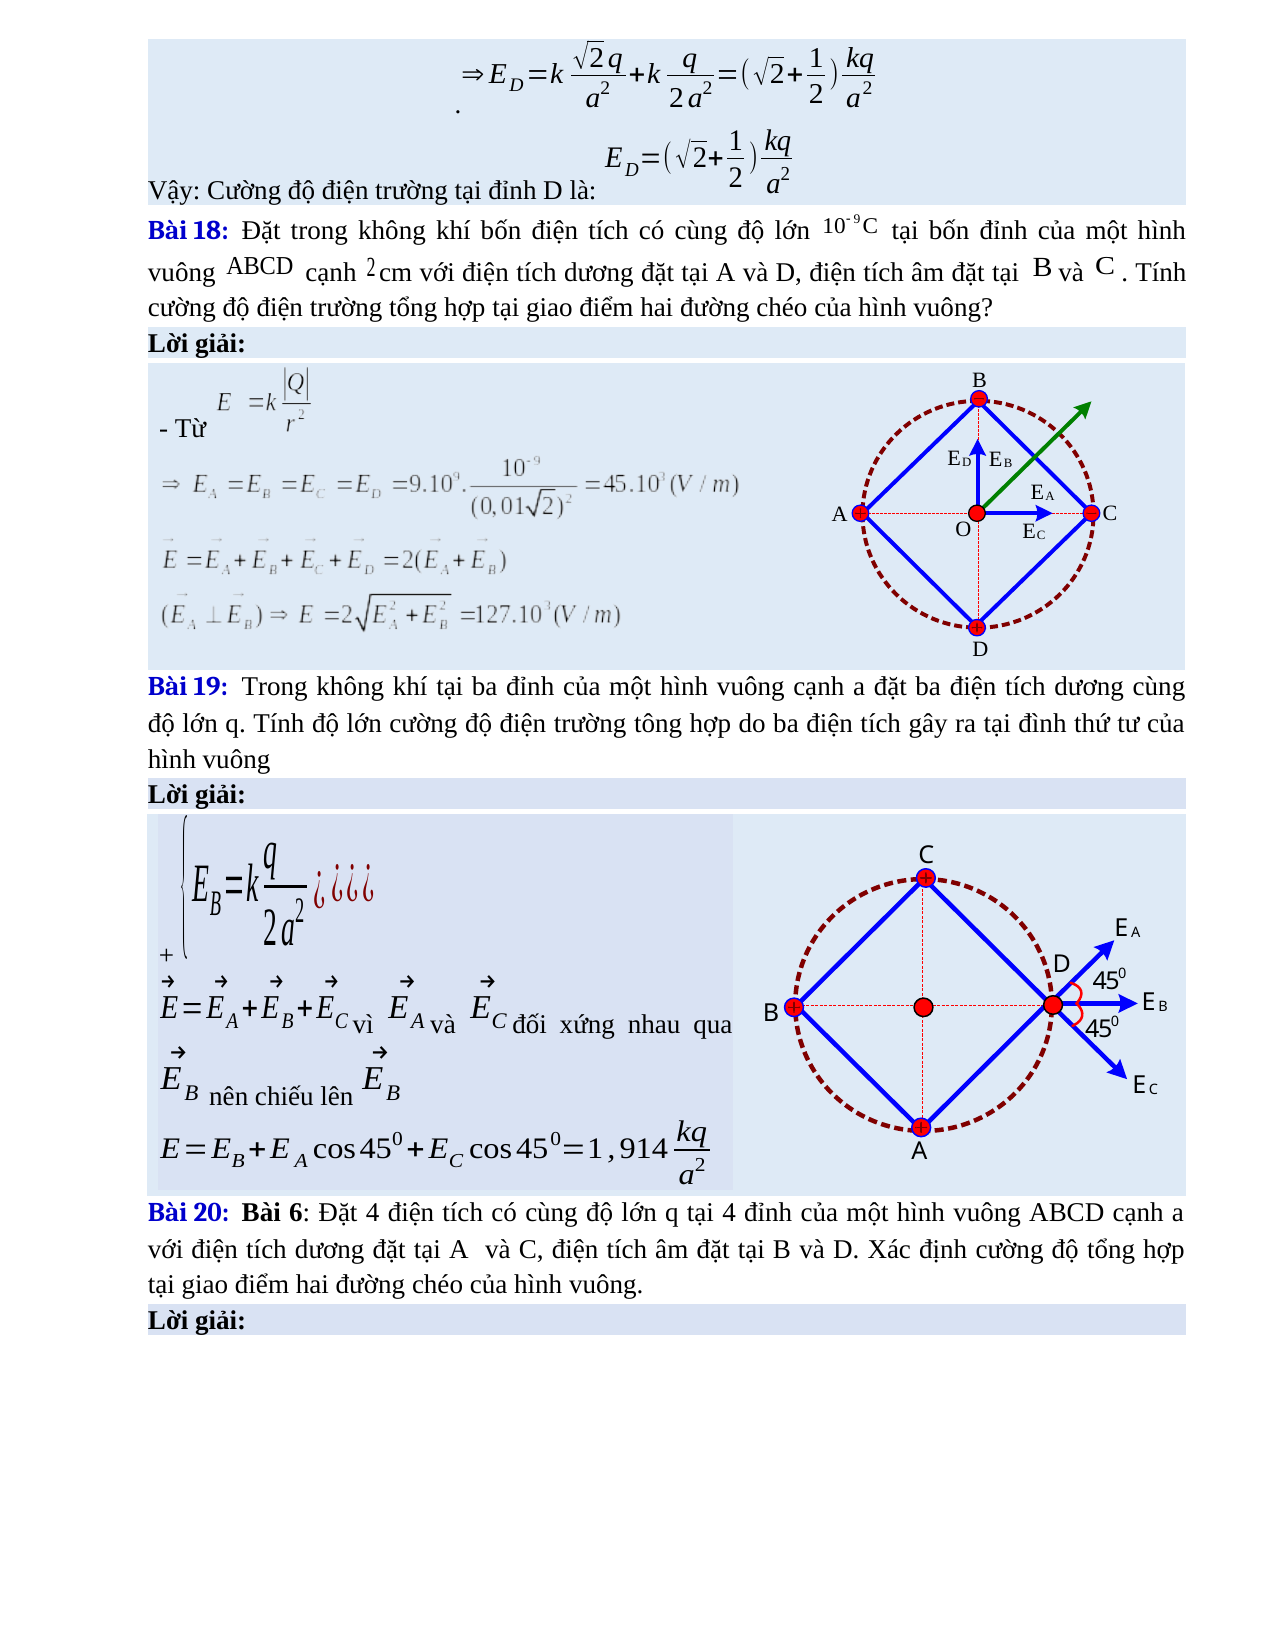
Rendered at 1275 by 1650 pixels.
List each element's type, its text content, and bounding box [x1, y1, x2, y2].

table_header - Từ [148, 363, 813, 670]
text Lời giải: [148, 778, 1186, 809]
text Lời giải: [148, 1304, 1186, 1335]
list Đặt trong không khí bốn điện tích có cùng độ lớn tại bốn đỉnh của một hình vuông cạnh cm với điện tích dương đặt tại A và D, điện tích âm đặt tại và . Tính cường độ điện trường tổng hợp tại giao điểm hai đường chéo của hình vuông? [148, 209, 1186, 322]
list Trong không khí tại ba đỉnh của một hình vuông cạnh a đặt ba điện tích dương cùng độ lớn q. Tính độ lớn cường độ điện trường tông hợp do ba điện tích gây ra tại đình thứ tư của hình vuông [148, 670, 1186, 774]
table_header [744, 814, 1186, 1196]
list Bài 6: Đặt 4 điện tích có cùng độ lớn q tại 4 đỉnh của một hình vuông ABCD cạnh a với điện tích dương đặt tại A và C, điện tích âm đặt tại B và D. Xác định cường độ tổng hợp tại giao điểm hai đường chéo của hình vuông. [148, 1196, 1186, 1299]
text Lời giải: [148, 327, 1186, 358]
text Vậy: Cường độ điện trường tại đỉnh D là: [148, 124, 1186, 205]
text . [148, 39, 1186, 119]
table_header [813, 363, 1185, 670]
table_header + vì và đối xứng nhau qua nên chiếu lên [147, 814, 744, 1196]
